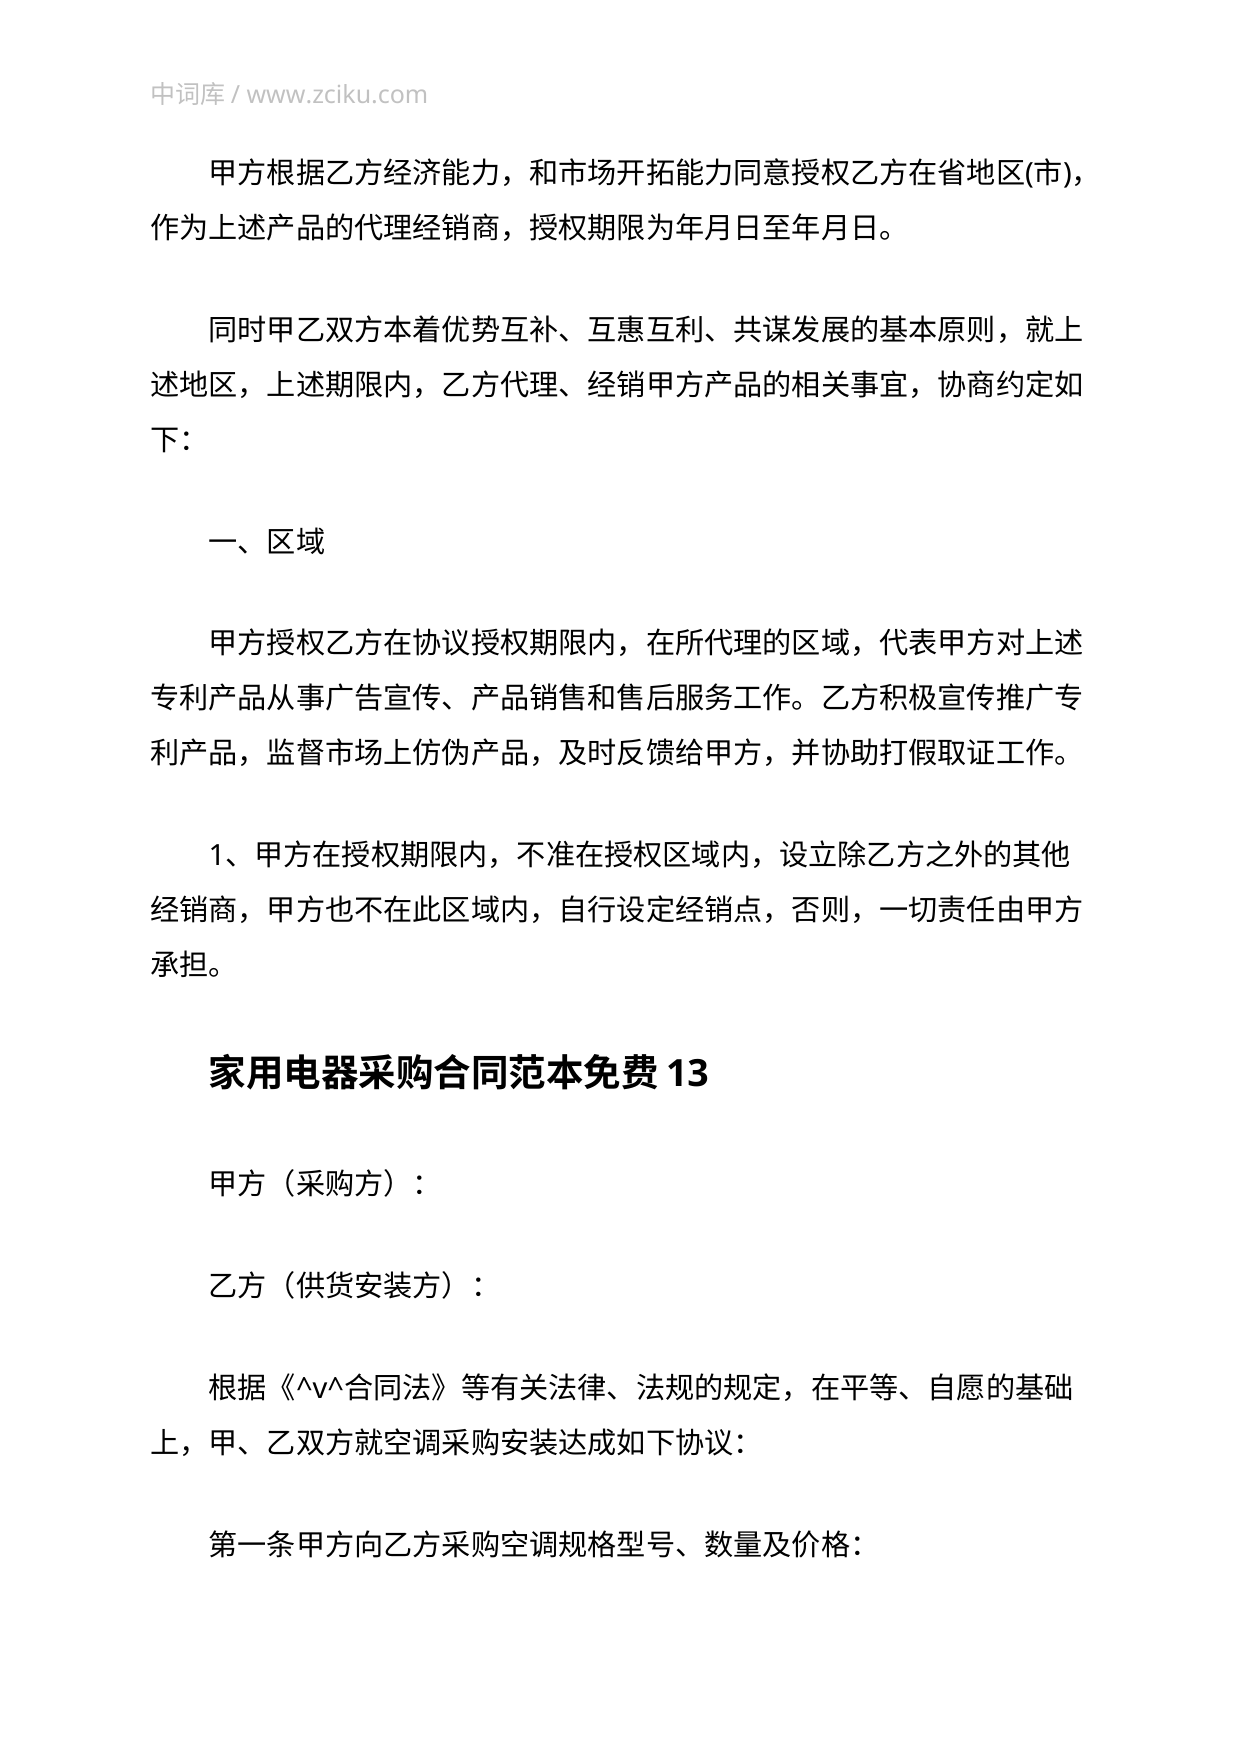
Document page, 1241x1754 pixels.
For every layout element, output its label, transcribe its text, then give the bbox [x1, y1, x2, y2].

text 根据《^v^合同法》等有关法律、法规的规定，在平等、自愿的基础上，甲、乙双方就空调采购安装达成如下协议： [150, 1364, 1090, 1462]
text 家用电器采购合同范本免费13 [150, 1043, 1090, 1098]
text 甲方授权乙方在协议授权期限内，在所代理的区域，代表甲方对上述专利产品从事广告宣传、产品销售和售后服务工作。乙方积极宣传推广专利产品，监督市场上仿伪产品，及时反馈给甲方，并协助打假取证工作。 [150, 620, 1090, 772]
text 1、甲方在授权期限内，不准在授权区域内，设立除乙方之外的其他经销商，甲方也不在此区域内，自行设定经销点，否则，一切责任由甲方承担。 [150, 832, 1090, 984]
text 乙方（供货安装方）： [150, 1263, 1090, 1305]
text 甲方（采购方）： [150, 1161, 1090, 1203]
text 第一条甲方向乙方采购空调规格型号、数量及价格： [150, 1521, 1090, 1563]
text 一、区域 [150, 518, 1090, 561]
text 甲方根据乙方经济能力，和市场开拓能力同意授权乙方在省地区(市)，作为上述产品的代理经销商，授权期限为年月日至年月日。 [150, 150, 1090, 247]
text 同时甲乙双方本着优势互补、互惠互利、共谋发展的基本原则，就上述地区，上述期限内，乙方代理、经销甲方产品的相关事宜，协商约定如下： [150, 307, 1090, 459]
